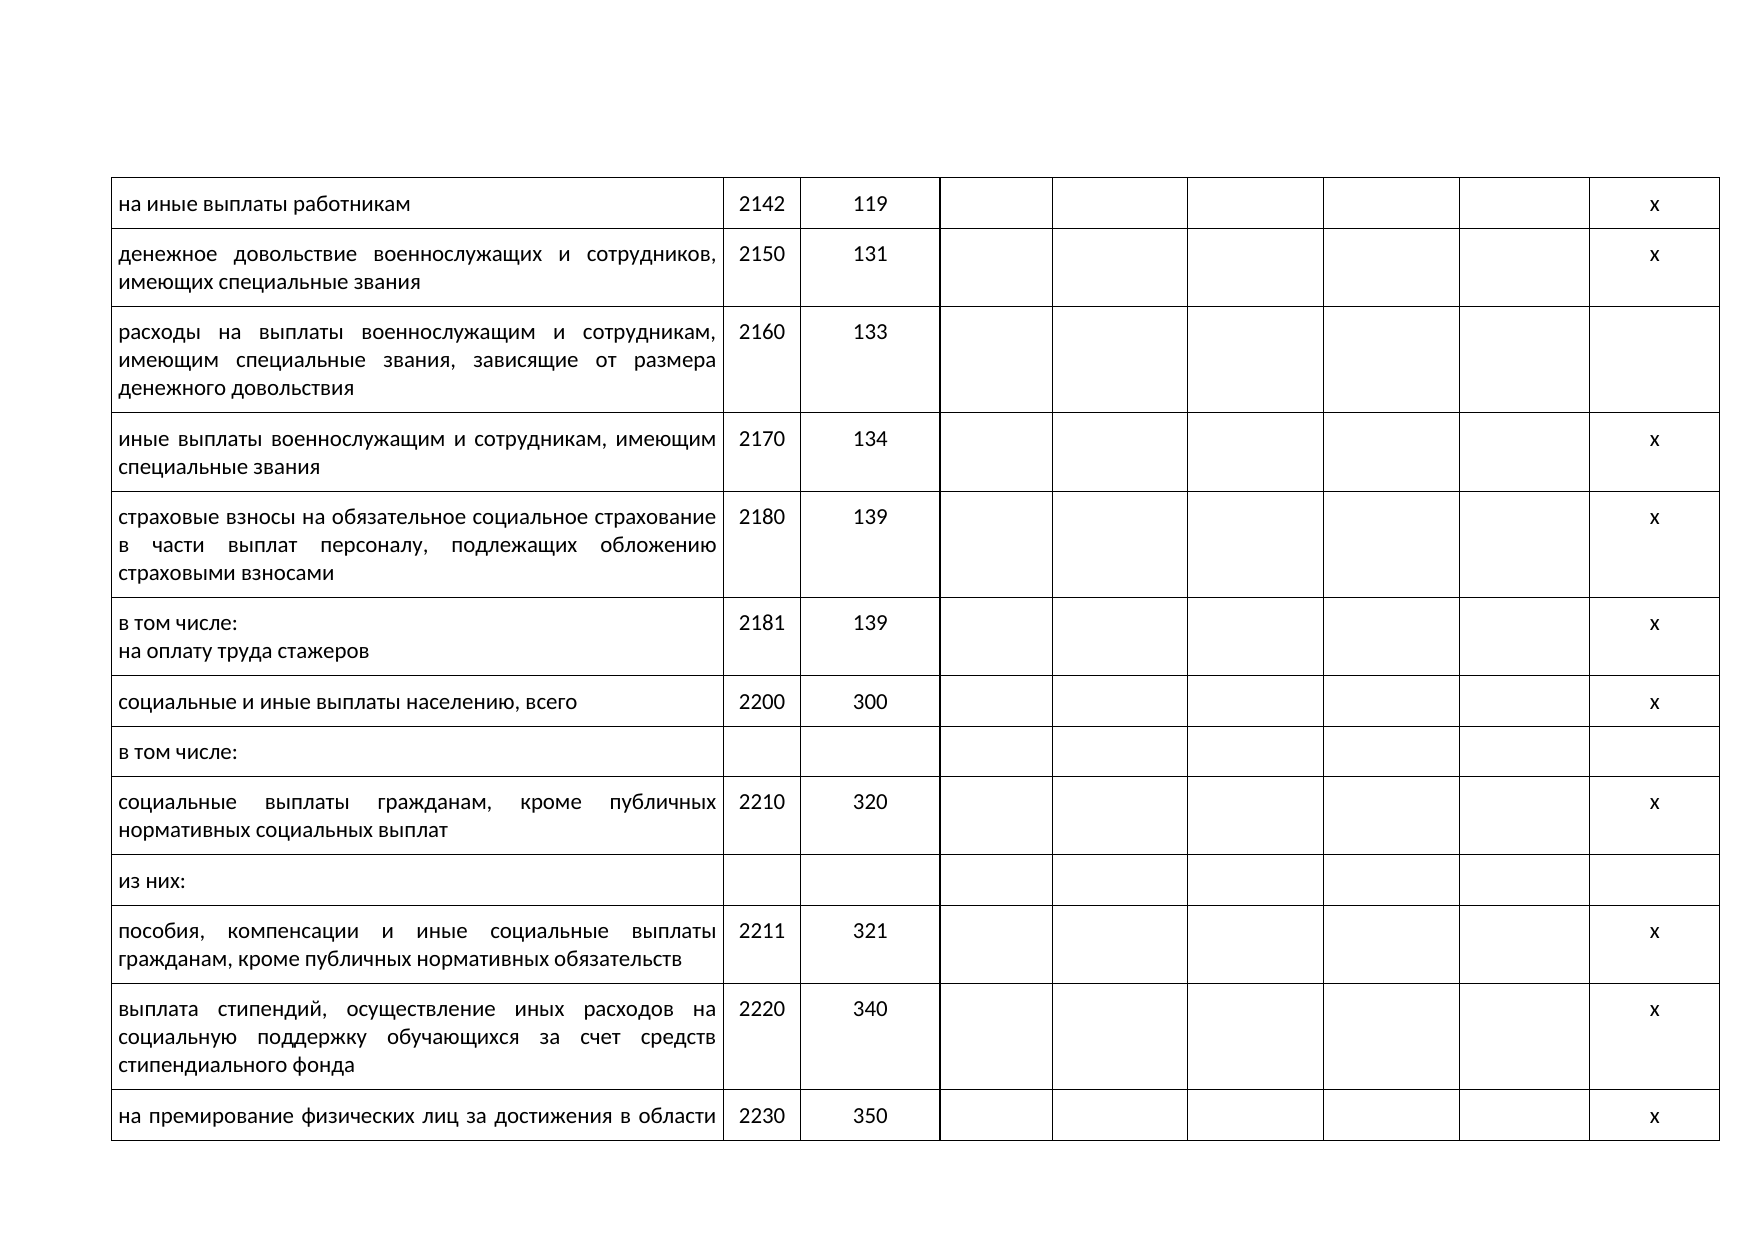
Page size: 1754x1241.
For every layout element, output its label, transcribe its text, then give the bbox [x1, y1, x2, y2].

table_cell [724, 855, 800, 904]
table_cell 133 [801, 307, 939, 412]
table_cell [1324, 906, 1459, 983]
table_cell [1460, 598, 1589, 675]
table_cell [1188, 777, 1323, 854]
table_cell 2160 [724, 307, 800, 412]
table_cell [941, 676, 1052, 726]
table_cell [724, 727, 800, 776]
table_cell [1460, 413, 1589, 491]
table_cell [941, 727, 1052, 776]
table_cell 134 [801, 413, 939, 491]
table_cell [1460, 727, 1589, 776]
table_cell [1460, 307, 1589, 412]
table_cell [1460, 855, 1589, 904]
table_cell социальные и иные выплаты населению, всего [112, 676, 723, 726]
table_cell [1053, 1090, 1187, 1139]
table_cell [1590, 307, 1719, 412]
table_cell [1324, 855, 1459, 904]
table_cell x [1590, 492, 1719, 597]
table_cell [1324, 178, 1459, 227]
table_cell [1188, 906, 1323, 983]
table_cell [1188, 229, 1323, 306]
table_cell [1053, 984, 1187, 1089]
table_cell 139 [801, 492, 939, 597]
table_cell 139 [801, 598, 939, 675]
table_cell в том числе: [112, 727, 723, 776]
table_cell [1324, 676, 1459, 726]
table_cell [941, 307, 1052, 412]
table_cell денежное довольствие военнослужащих и сотрудников, имеющих специальные звания [112, 229, 723, 306]
table_cell 2142 [724, 178, 800, 227]
table_cell [1324, 777, 1459, 854]
table_cell [941, 1090, 1052, 1139]
table_cell [1188, 413, 1323, 491]
table_cell иные выплаты военнослужащим и сотрудникам, имеющим специальные звания [112, 413, 723, 491]
table_cell социальные выплаты гражданам, кроме публичных нормативных социальных выплат [112, 777, 723, 854]
table_cell 2211 [724, 906, 800, 983]
table_cell [1053, 676, 1187, 726]
table_cell в том числе: на оплату труда стажеров [112, 598, 723, 675]
table_cell [1324, 727, 1459, 776]
table_cell [1324, 984, 1459, 1089]
table_cell [1460, 676, 1589, 726]
table_cell 2170 [724, 413, 800, 491]
table_cell [801, 855, 939, 904]
table_cell [1188, 598, 1323, 675]
table_cell [1324, 307, 1459, 412]
table_cell [1460, 906, 1589, 983]
table_cell [1188, 727, 1323, 776]
table_cell [1460, 492, 1589, 597]
table_cell x [1590, 413, 1719, 491]
table_cell [801, 727, 939, 776]
table_cell [1460, 229, 1589, 306]
table_cell [1053, 727, 1187, 776]
table_cell [1324, 229, 1459, 306]
table_cell 2230 [724, 1090, 800, 1139]
table_cell [1053, 492, 1187, 597]
table_cell пособия, компенсации и иные социальные выплаты гражданам, кроме публичных нормативных обязательств [112, 906, 723, 983]
table_cell x [1590, 906, 1719, 983]
table_cell [1324, 1090, 1459, 1139]
table_cell выплата стипендий, осуществление иных расходов на социальную поддержку обучающихся за счет средств стипендиального фонда [112, 984, 723, 1089]
table_cell [1053, 178, 1187, 227]
table_cell 350 [801, 1090, 939, 1139]
table_cell [1188, 676, 1323, 726]
table_cell из них: [112, 855, 723, 904]
table_cell [1460, 777, 1589, 854]
table_cell [1590, 727, 1719, 776]
table_cell [1053, 307, 1187, 412]
table_cell 320 [801, 777, 939, 854]
table_cell [1188, 984, 1323, 1089]
table_cell [941, 855, 1052, 904]
table_cell [1053, 598, 1187, 675]
table_cell [1188, 307, 1323, 412]
table_cell [941, 984, 1052, 1089]
table_cell [1188, 178, 1323, 227]
table_cell 131 [801, 229, 939, 306]
table_cell 340 [801, 984, 939, 1089]
table_cell [941, 906, 1052, 983]
table_cell x [1590, 229, 1719, 306]
table_cell [1188, 492, 1323, 597]
table_cell [1053, 413, 1187, 491]
table_cell расходы на выплаты военнослужащим и сотрудникам, имеющим специальные звания, зависящие от размера денежного довольствия [112, 307, 723, 412]
table_cell [1460, 178, 1589, 227]
table_cell x [1590, 598, 1719, 675]
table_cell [112, 1090, 723, 1139]
table_cell x [1590, 984, 1719, 1089]
table_cell x [1590, 178, 1719, 227]
table_cell страховые взносы на обязательное социальное страхование в части выплат персоналу, подлежащих обложению страховыми взносами [112, 492, 723, 597]
table_cell 119 [801, 178, 939, 227]
table_cell x [1590, 1090, 1719, 1139]
table_cell [1590, 855, 1719, 904]
table_cell 2200 [724, 676, 800, 726]
table_cell [1053, 229, 1187, 306]
table_cell [941, 777, 1052, 854]
table_cell на иные выплаты работникам [112, 178, 723, 227]
table_cell 321 [801, 906, 939, 983]
table_cell [1324, 492, 1459, 597]
table_cell [941, 492, 1052, 597]
table_cell [1324, 598, 1459, 675]
table_cell [1053, 855, 1187, 904]
table_cell [1460, 984, 1589, 1089]
table_cell x [1590, 676, 1719, 726]
table_cell [1053, 777, 1187, 854]
table_cell 2150 [724, 229, 800, 306]
table_cell [1188, 1090, 1323, 1139]
table_cell x [1590, 777, 1719, 854]
table_cell [1324, 413, 1459, 491]
table_cell 2220 [724, 984, 800, 1089]
table_cell [1460, 1090, 1589, 1139]
table_cell [941, 598, 1052, 675]
table_cell [941, 178, 1052, 227]
table_cell 2180 [724, 492, 800, 597]
table_cell [1188, 855, 1323, 904]
table_cell [941, 413, 1052, 491]
table_cell [1053, 906, 1187, 983]
table_cell [941, 229, 1052, 306]
table_cell 2181 [724, 598, 800, 675]
table_cell 300 [801, 676, 939, 726]
table_cell 2210 [724, 777, 800, 854]
